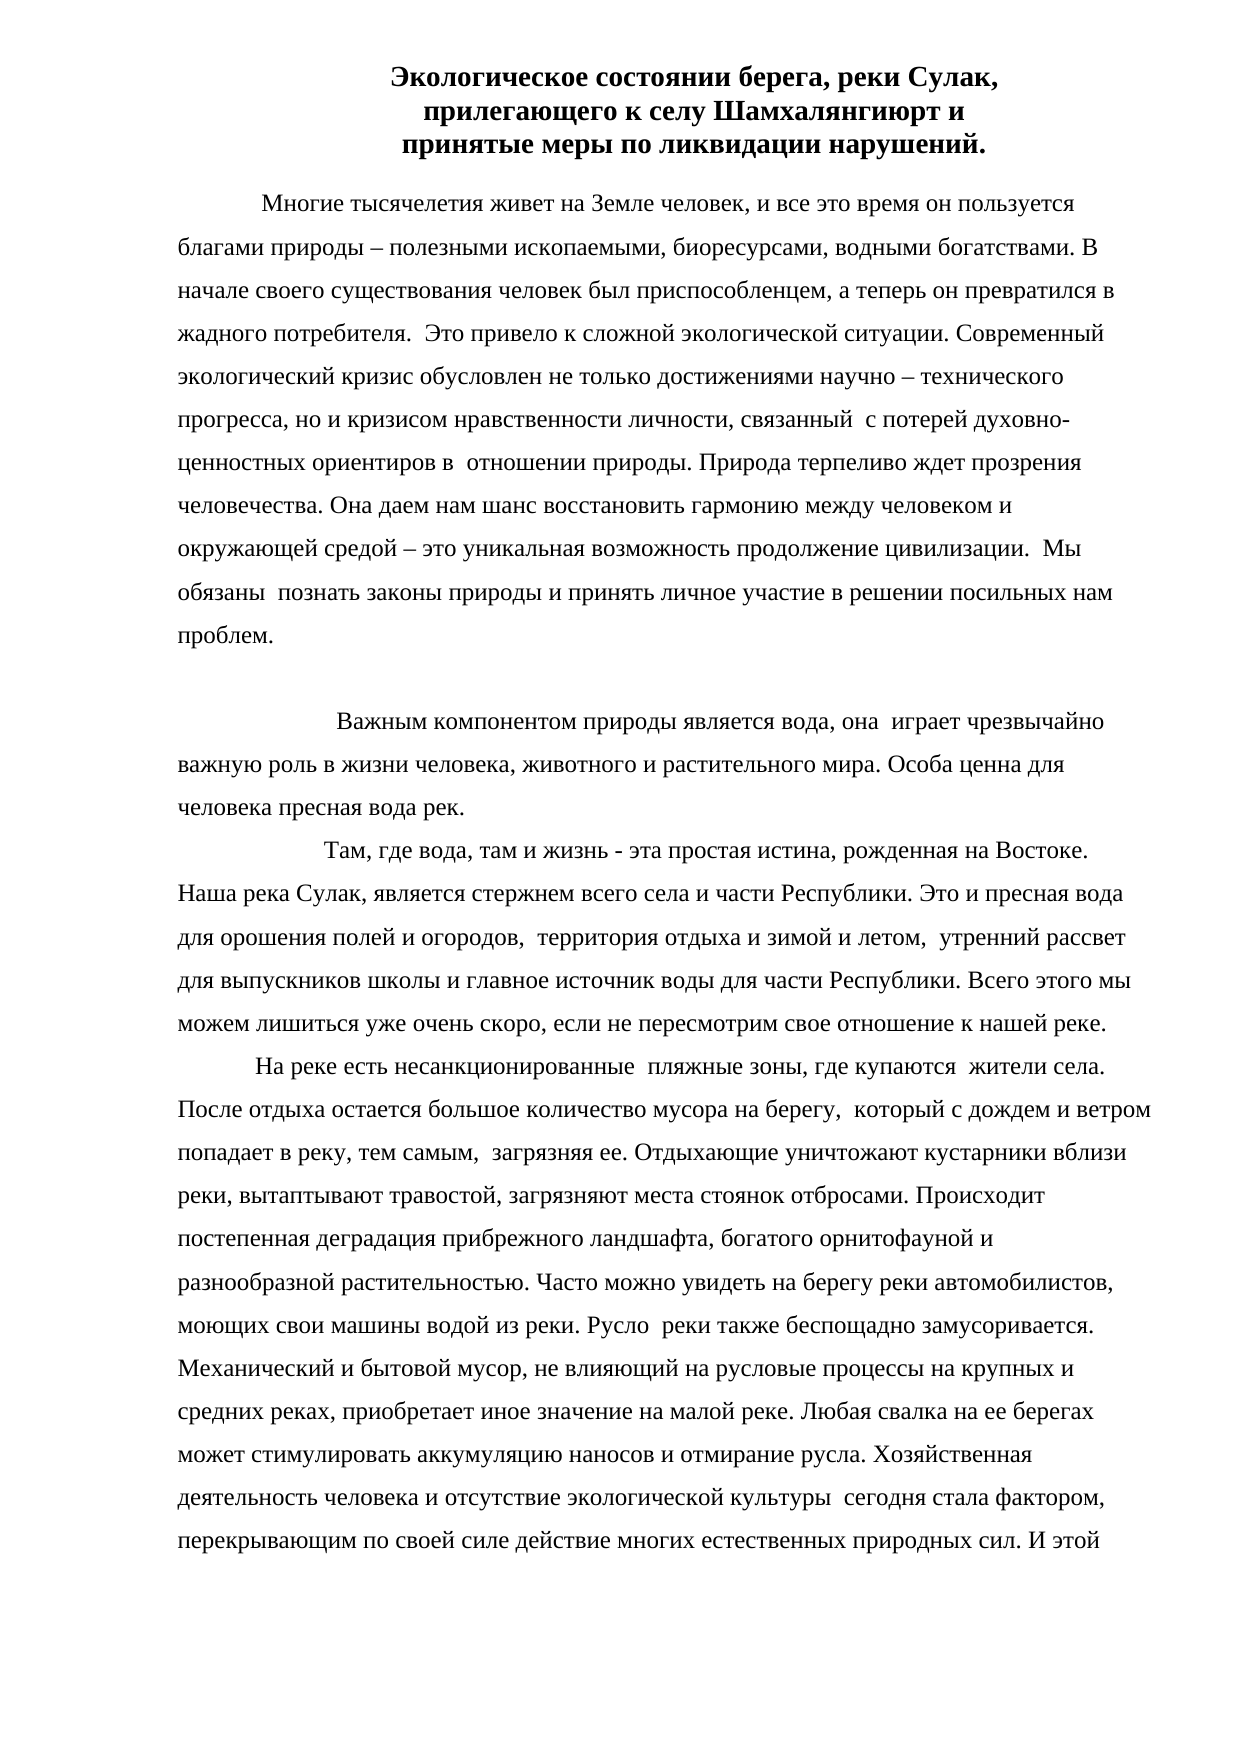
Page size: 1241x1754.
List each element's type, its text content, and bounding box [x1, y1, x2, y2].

text Важным компонентом природы является вода, она играет чрезвычайно важную роль в жизни человека, животного и растительного мира. Особа ценна для человека пресная вода рек. [177, 706, 1152, 821]
text Экологическое состоянии берега, реки Сулак, прилегающего к селу Шамхалянгиюрт и принятые меры по ликвидации нарушений. [354, 59, 1033, 160]
text Там, где вода, там и жизнь - эта простая истина, рожденная на Востоке. Наша река Сулак, является стержнем всего села и части Республики. Это и пресная вода для орошения полей и огородов, территория отдыха и зимой и летом, утренний рассвет для выпускников школы и главное источник воды для части Республики. Всего этого мы можем лишиться уже очень скоро, если не пересмотрим свое отношение к нашей реке. [177, 835, 1152, 1037]
text Многие тысячелетия живет на Земле человек, и все это время он пользуется благами природы – полезными ископаемыми, биоресурсами, водными богатствами. В начале своего существования человек был приспособленцем, а теперь он превратился в жадного потребителя. Это привело к сложной экологической ситуации. Современный экологический кризис обусловлен не только достижениями научно – технического прогресса, но и кризисом нравственности личности, связанный с потерей духовно-ценностных ориентиров в отношении природы. Природа терпеливо ждет прозрения человечества. Она даем нам шанс восстановить гармонию между человеком и окружающей средой – это уникальная возможность продолжение цивилизации. Мы обязаны познать законы природы и принять личное участие в решении посильных нам проблем. [177, 188, 1152, 648]
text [177, 1051, 1152, 1554]
